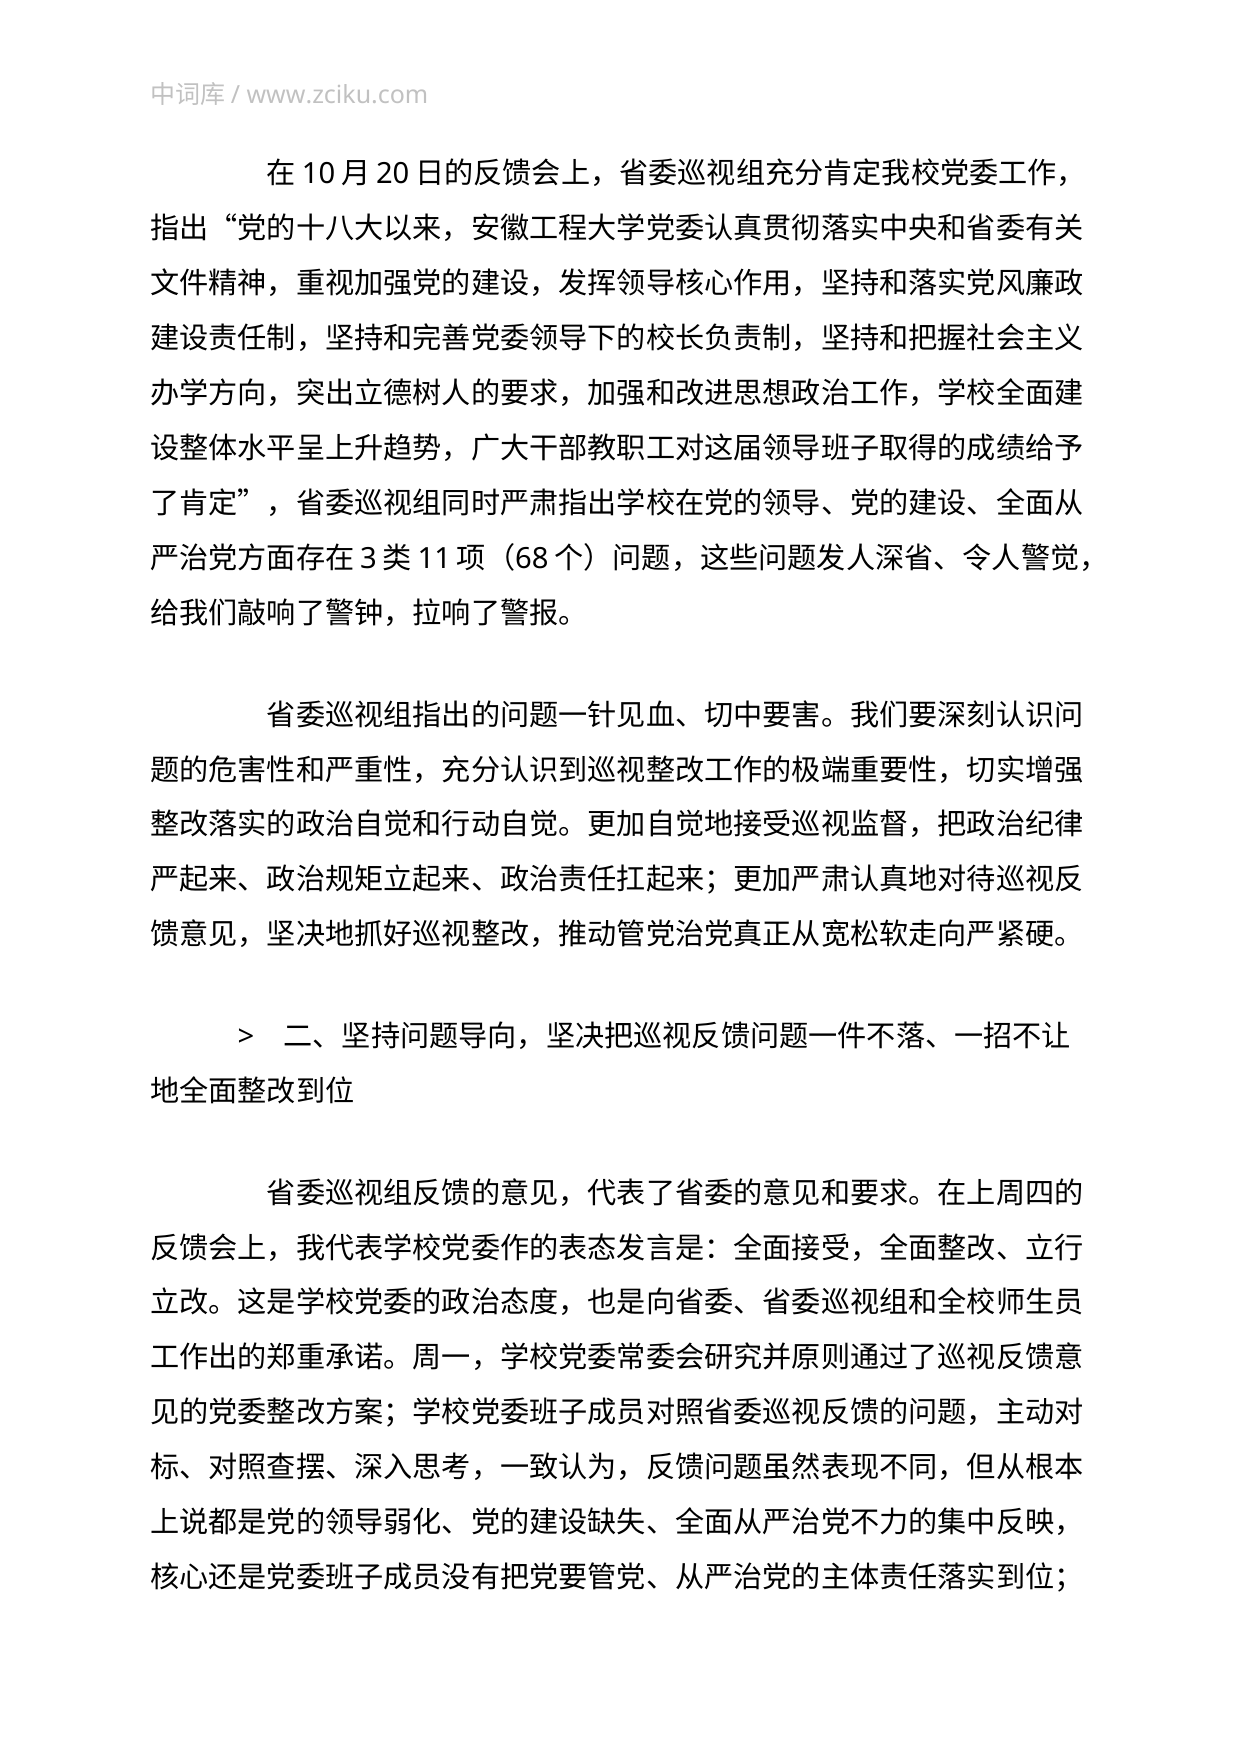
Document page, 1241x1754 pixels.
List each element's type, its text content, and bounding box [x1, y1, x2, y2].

text 省委巡视组指出的问题一针见血、切中要害。我们要深刻认识问题的危害性和严重性，充分认识到巡视整改工作的极端重要性，切实增强整改落实的政治自觉和行动自觉。更加自觉地接受巡视监督，把政治纪律严起来、政治规矩立起来、政治责任扛起来；更加严肃认真地对待巡视反馈意见，坚决地抓好巡视整改，推动管党治党真正从宽松软走向严紧硬。 [150, 691, 1090, 953]
text > 二、坚持问题导向，坚决把巡视反馈问题一件不落、一招不让地全面整改到位 [150, 1012, 1090, 1110]
text 在10月20日的反馈会上，省委巡视组充分肯定我校党委工作，指出“党的十八大以来，安徽工程大学党委认真贯彻落实中央和省委有关文件精神，重视加强党的建设，发挥领导核心作用，坚持和落实党风廉政建设责任制，坚持和完善党委领导下的校长负责制，坚持和把握社会主义办学方向，突出立德树人的要求，加强和改进思想政治工作，学校全面建设整体水平呈上升趋势，广大干部教职工对这届领导班子取得的成绩给予了肯定”，省委巡视组同时严肃指出学校在党的领导、党的建设、全面从严治党方面存在3类11项（68个）问题，这些问题发人深省、令人警觉，给我们敲响了警钟，拉响了警报。 [150, 150, 1090, 632]
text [150, 1169, 1090, 1596]
